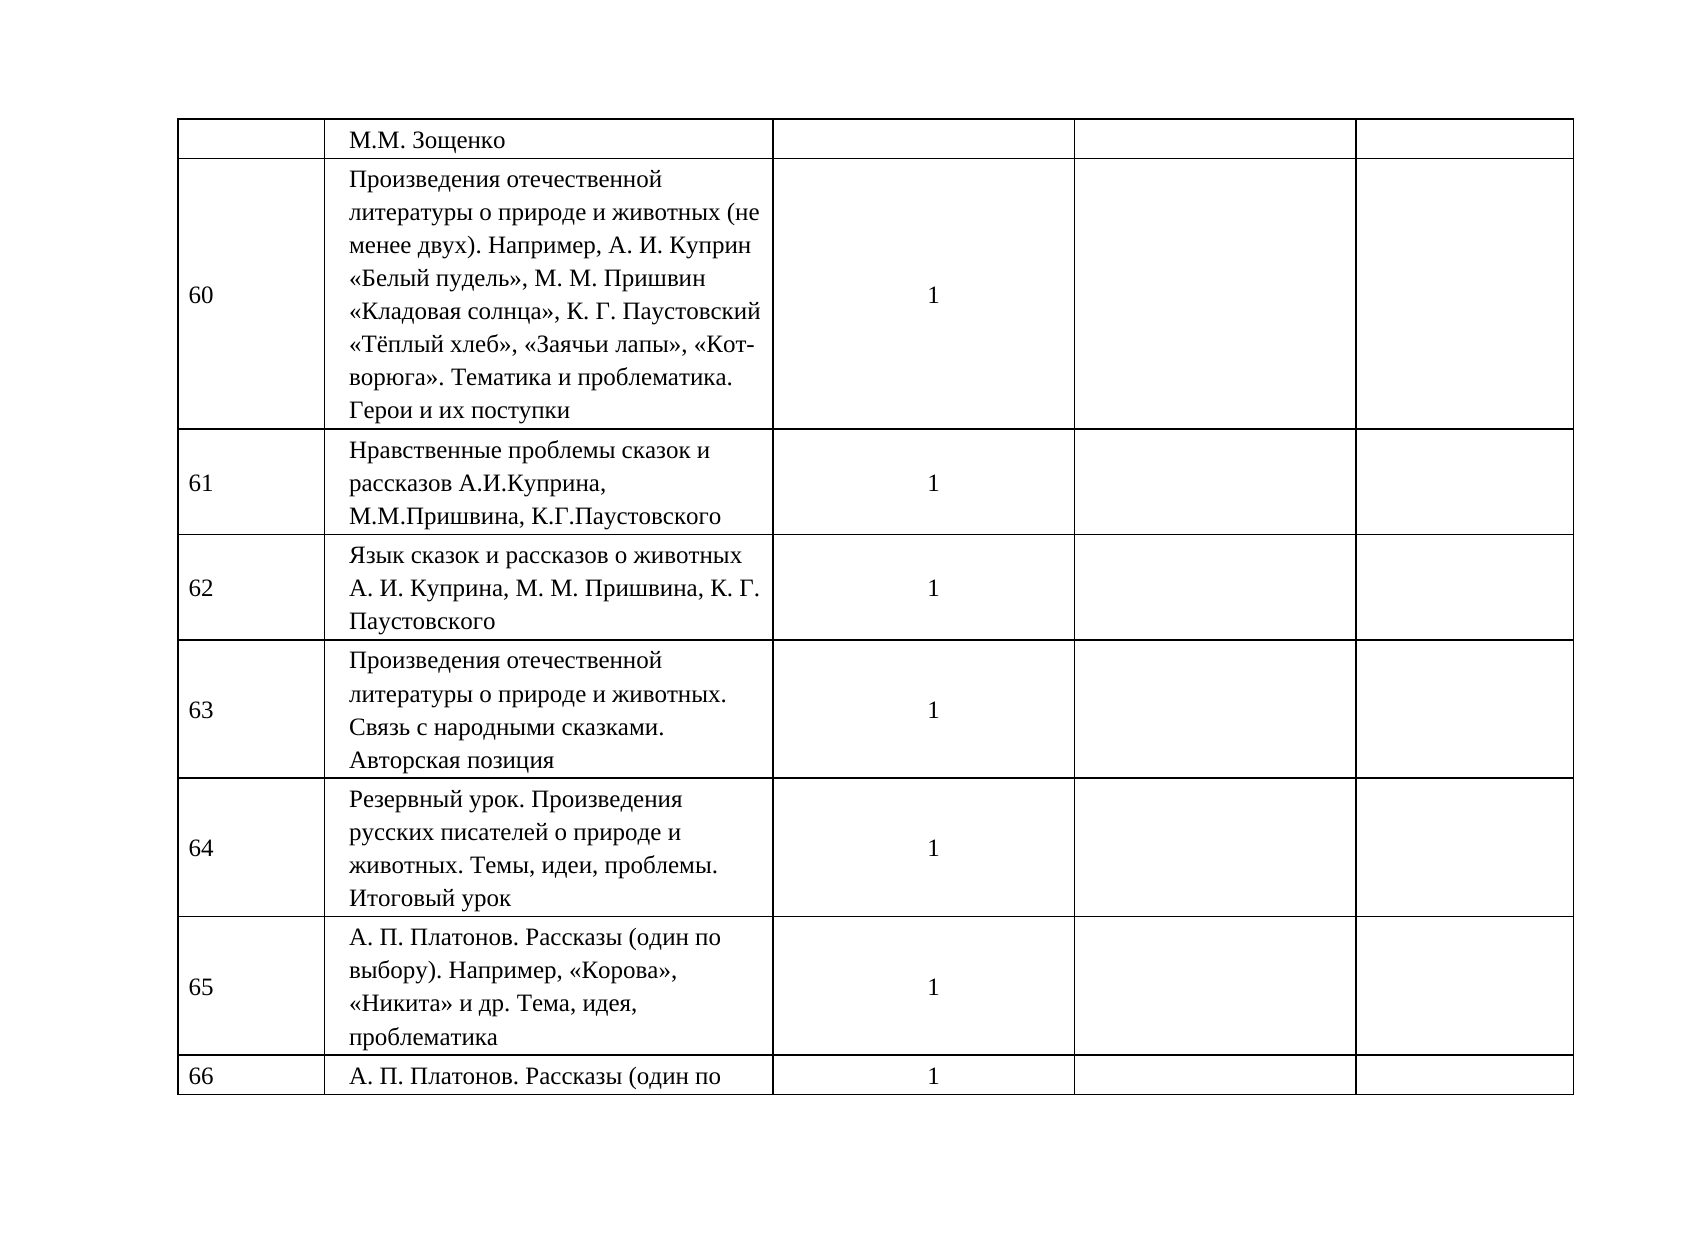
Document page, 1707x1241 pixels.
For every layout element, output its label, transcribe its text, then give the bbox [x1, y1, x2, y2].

table_cell 61 [179, 430, 324, 533]
table_cell [1357, 641, 1573, 777]
table_cell [1075, 917, 1355, 1054]
table_cell 60 [179, 159, 324, 428]
table_cell [1357, 120, 1573, 157]
table_cell [1357, 430, 1573, 533]
table_cell [1075, 120, 1355, 157]
table_cell [1357, 779, 1573, 916]
table_cell Произведения отечественной литературы о природе и животных. Связь с народными сказками. Авторская позиция [325, 641, 772, 777]
table_cell [1075, 1056, 1355, 1093]
table_cell 59 [179, 120, 324, 157]
table_cell Нравственные проблемы сказок и рассказов А.И.Куприна, М.М.Пришвина, К.Г.Паустовского [325, 430, 772, 533]
table_cell А. П. Платонов. Рассказы (один по выбору). Например, «Корова», «Никита» и др. Тема, идея, проблематика [325, 917, 772, 1054]
table_cell 1 [774, 159, 1074, 428]
table_cell 64 [179, 779, 324, 916]
table_cell Резервный урок. Произведения русских писателей о природе и животных. Темы, идеи, проблемы. Итоговый урок [325, 779, 772, 916]
table_cell 63 [179, 641, 324, 777]
table_cell 65 [179, 917, 324, 1054]
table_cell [325, 120, 772, 157]
table_cell [1357, 159, 1573, 428]
table_cell [1075, 535, 1355, 639]
table_cell 1 [774, 1056, 1074, 1093]
table_cell 1 [774, 779, 1074, 916]
table_cell [1075, 159, 1355, 428]
table_cell [1357, 917, 1573, 1054]
table_cell 1 [774, 120, 1074, 157]
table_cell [325, 1056, 772, 1093]
table_cell [1075, 641, 1355, 777]
table_cell Язык сказок и рассказов о животных А. И. Куприна, М. М. Пришвина, К. Г. Паустовского [325, 535, 772, 639]
table_cell 1 [774, 430, 1074, 533]
table_cell 62 [179, 535, 324, 639]
table_cell 1 [774, 641, 1074, 777]
table_cell 66 [179, 1056, 324, 1093]
table_cell 1 [774, 917, 1074, 1054]
table_cell [1075, 779, 1355, 916]
table_cell [1357, 535, 1573, 639]
table_cell [1075, 430, 1355, 533]
table_cell Произведения отечественной литературы о природе и животных (не менее двух). Например, А. И. Куприн «Белый пудель», М. М. Пришвин «Кладовая солнца», К. Г. Паустовский «Тёплый хлеб», «Заячьи лапы», «Кот-ворюга». Тематика и проблематика. Герои и их поступки [325, 159, 772, 428]
table_cell [1357, 1056, 1573, 1093]
table_cell 1 [774, 535, 1074, 639]
